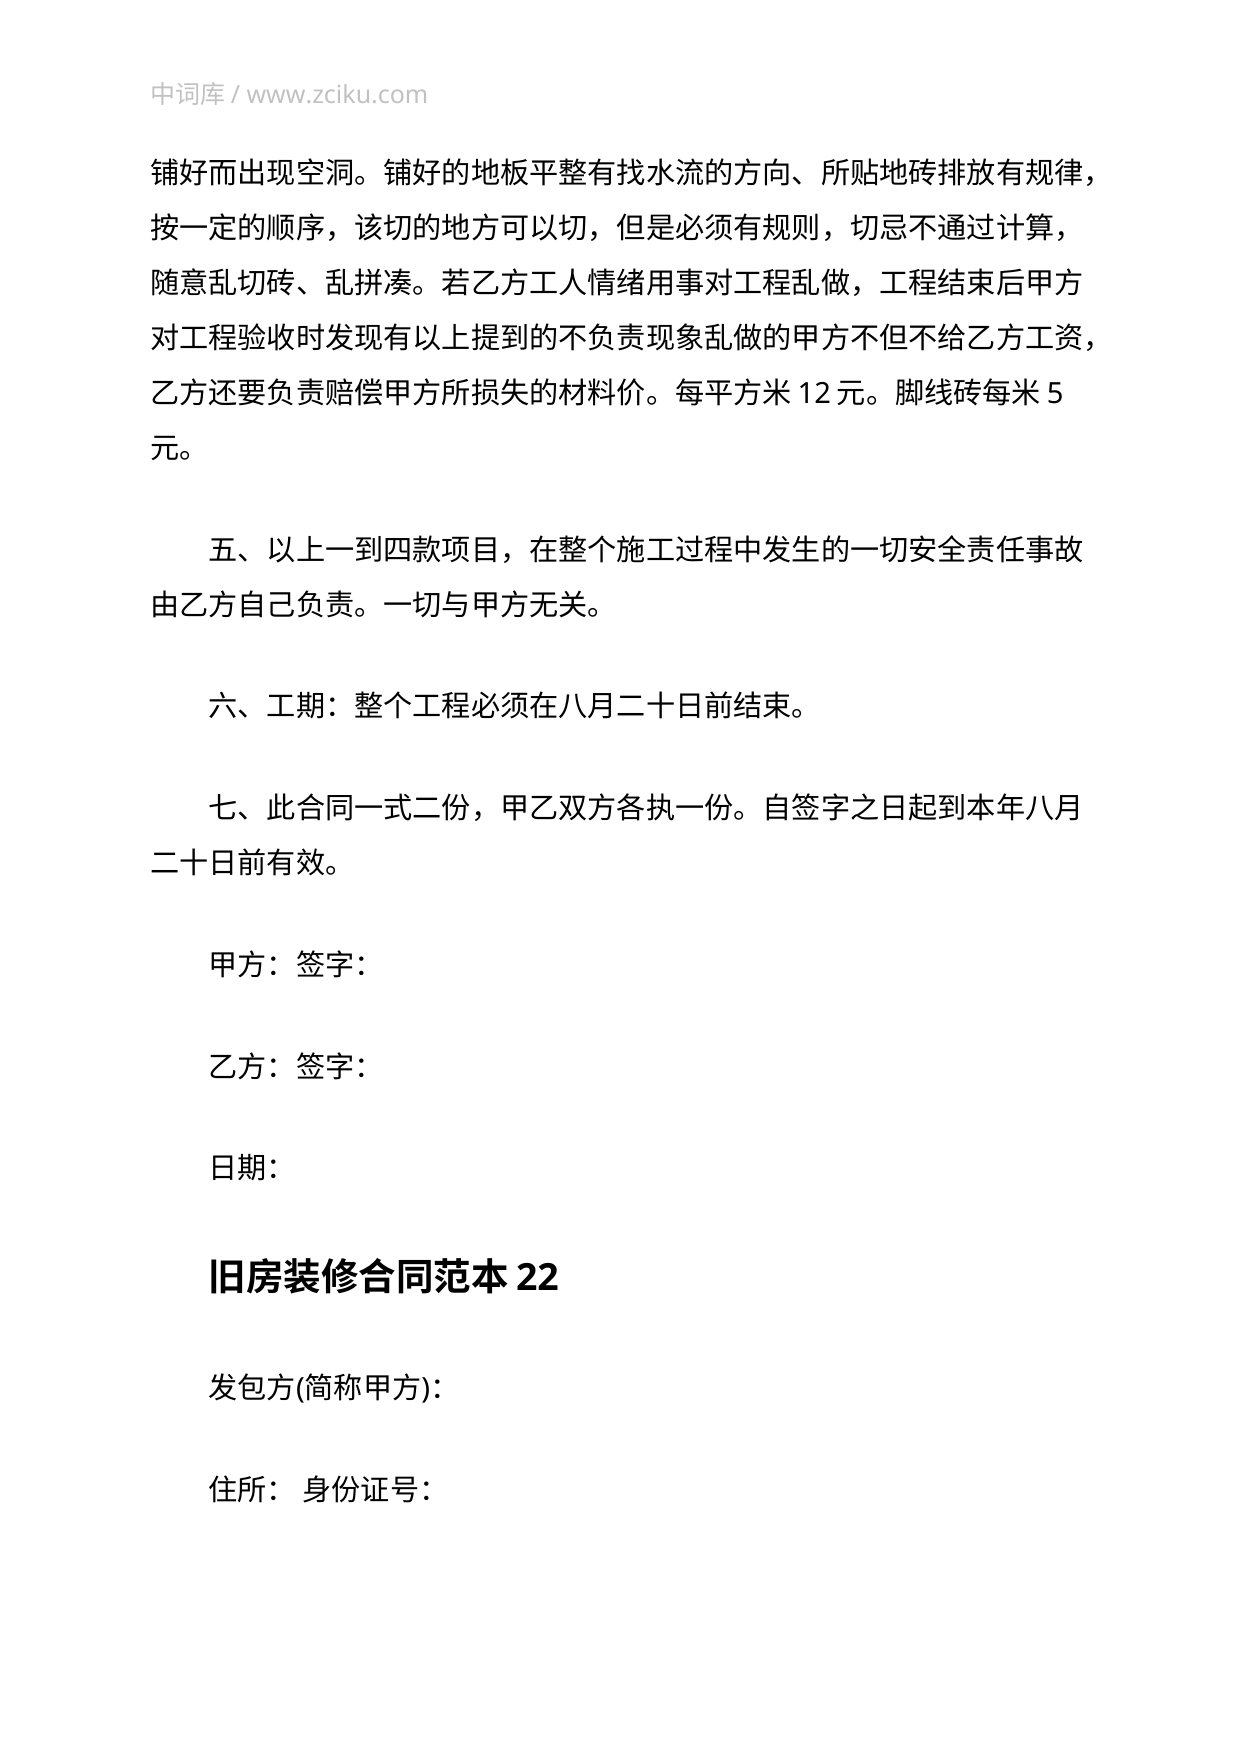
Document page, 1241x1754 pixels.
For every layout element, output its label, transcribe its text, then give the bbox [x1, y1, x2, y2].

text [150, 150, 1090, 467]
text 旧房装修合同范本22 [150, 1247, 1090, 1301]
text 七、此合同一式二份，甲乙双方各执一份。自签字之日起到本年八月二十日前有效。 [150, 785, 1090, 882]
text 甲方：签字： [150, 941, 1090, 984]
text 五、以上一到四款项目，在整个施工过程中发生的一切安全责任事故由乙方自己负责。一切与甲方无关。 [150, 526, 1090, 623]
text 乙方：签字： [150, 1043, 1090, 1086]
text 日期： [150, 1145, 1090, 1187]
text 六、工期：整个工程必须在八月二十日前结束。 [150, 683, 1090, 725]
text 住所： 身份证号： [150, 1466, 1090, 1509]
text 发包方(简称甲方)： [150, 1364, 1090, 1407]
